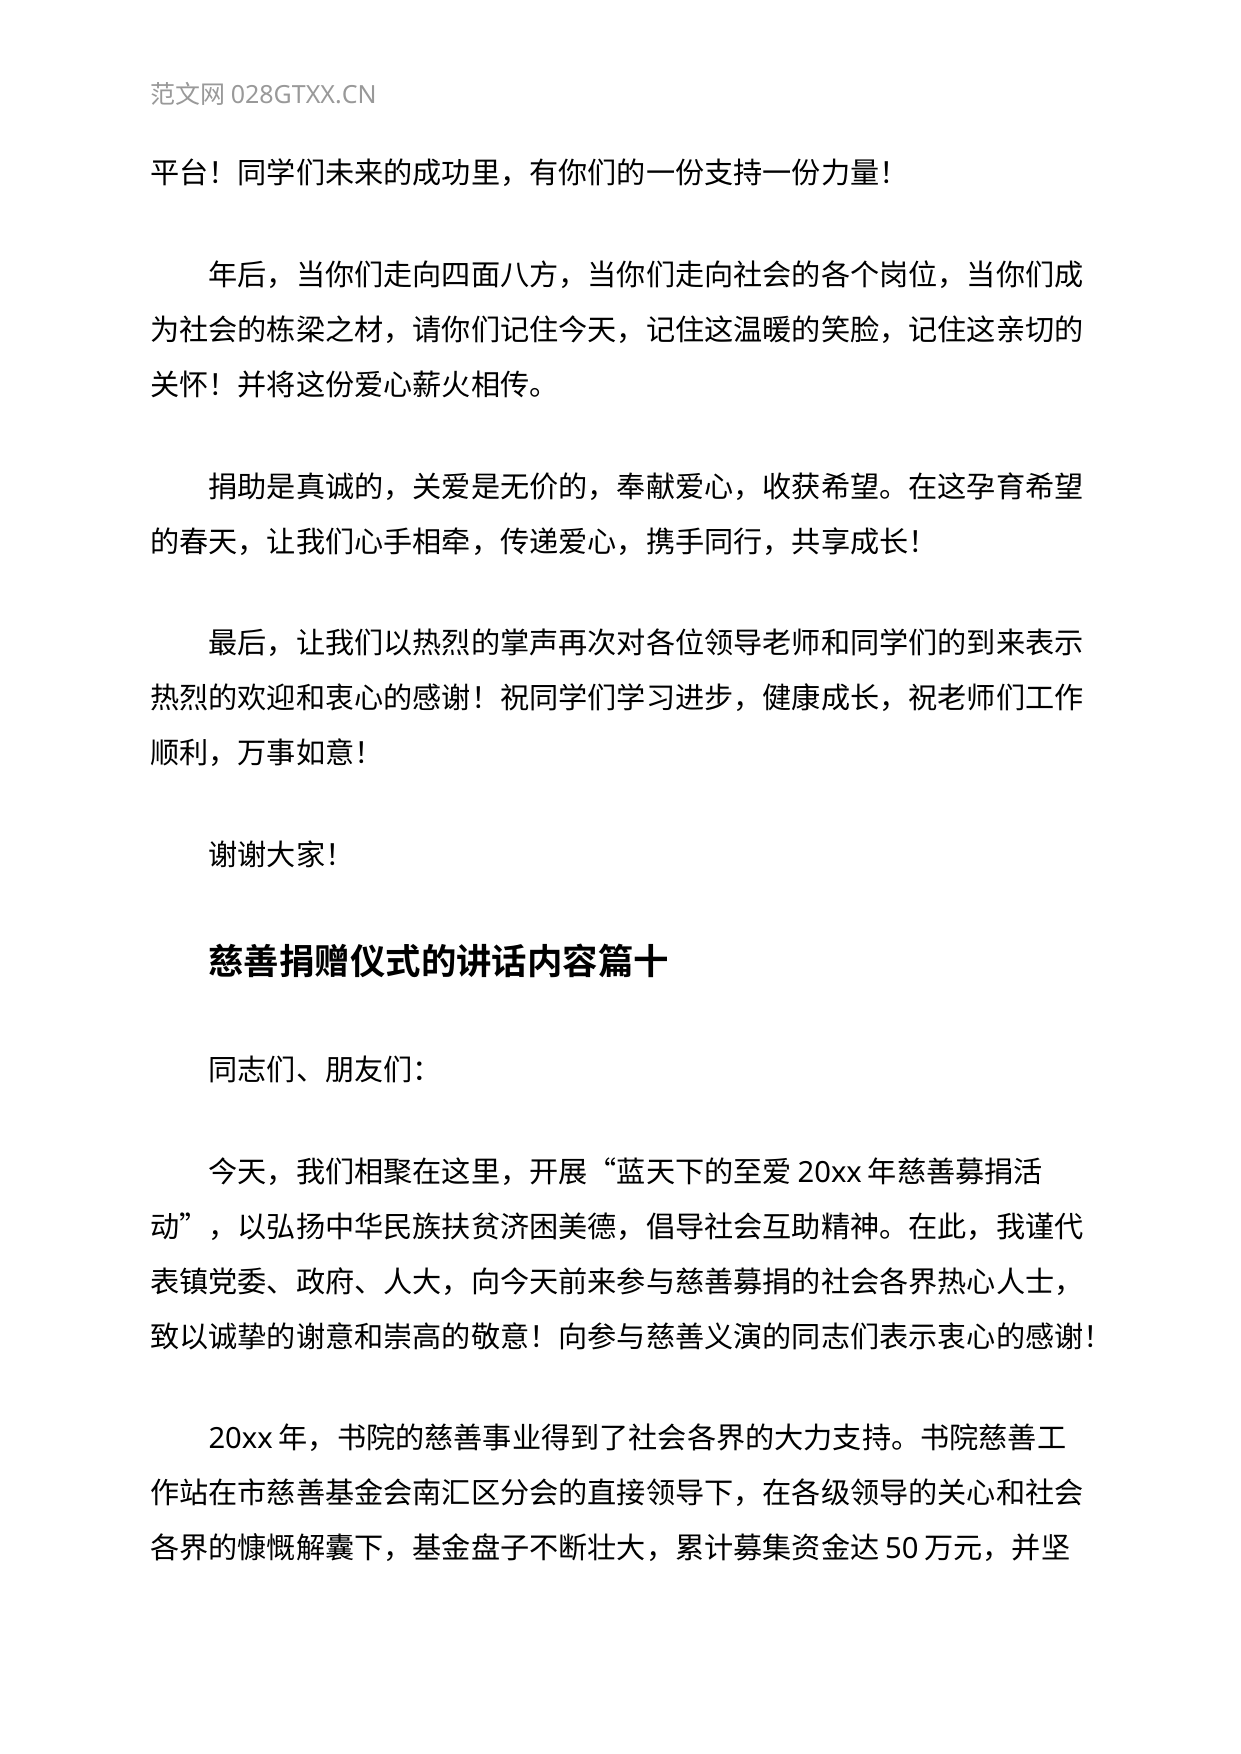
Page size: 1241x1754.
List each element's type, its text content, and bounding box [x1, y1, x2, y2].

text 最后，让我们以热烈的掌声再次对各位领导老师和同学们的到来表示热烈的欢迎和衷心的感谢！祝同学们学习进步，健康成长，祝老师们工作顺利，万事如意！ [150, 620, 1090, 772]
text 谢谢大家！ [150, 832, 1090, 874]
text 慈善捐赠仪式的讲话内容篇十 [150, 933, 1090, 984]
text 今天，我们相聚在这里，开展“蓝天下的至爱20xx年慈善募捐活动”，以弘扬中华民族扶贫济困美德，倡导社会互助精神。在此，我谨代表镇党委、政府、人大，向今天前来参与慈善募捐的社会各界热心人士，致以诚挚的谢意和崇高的敬意！向参与慈善义演的同志们表示衷心的感谢！ [150, 1148, 1090, 1356]
text 同志们、朋友们： [150, 1047, 1090, 1089]
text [150, 1415, 1090, 1567]
text 捐助是真诚的，关爱是无价的，奉献爱心，收获希望。在这孕育希望的春天，让我们心手相牵，传递爱心，携手同行，共享成长！ [150, 463, 1090, 561]
text 年后，当你们走向四面八方，当你们走向社会的各个岗位，当你们成为社会的栋梁之材，请你们记住今天，记住这温暖的笑脸，记住这亲切的关怀！并将这份爱心薪火相传。 [150, 252, 1090, 404]
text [150, 150, 1090, 192]
